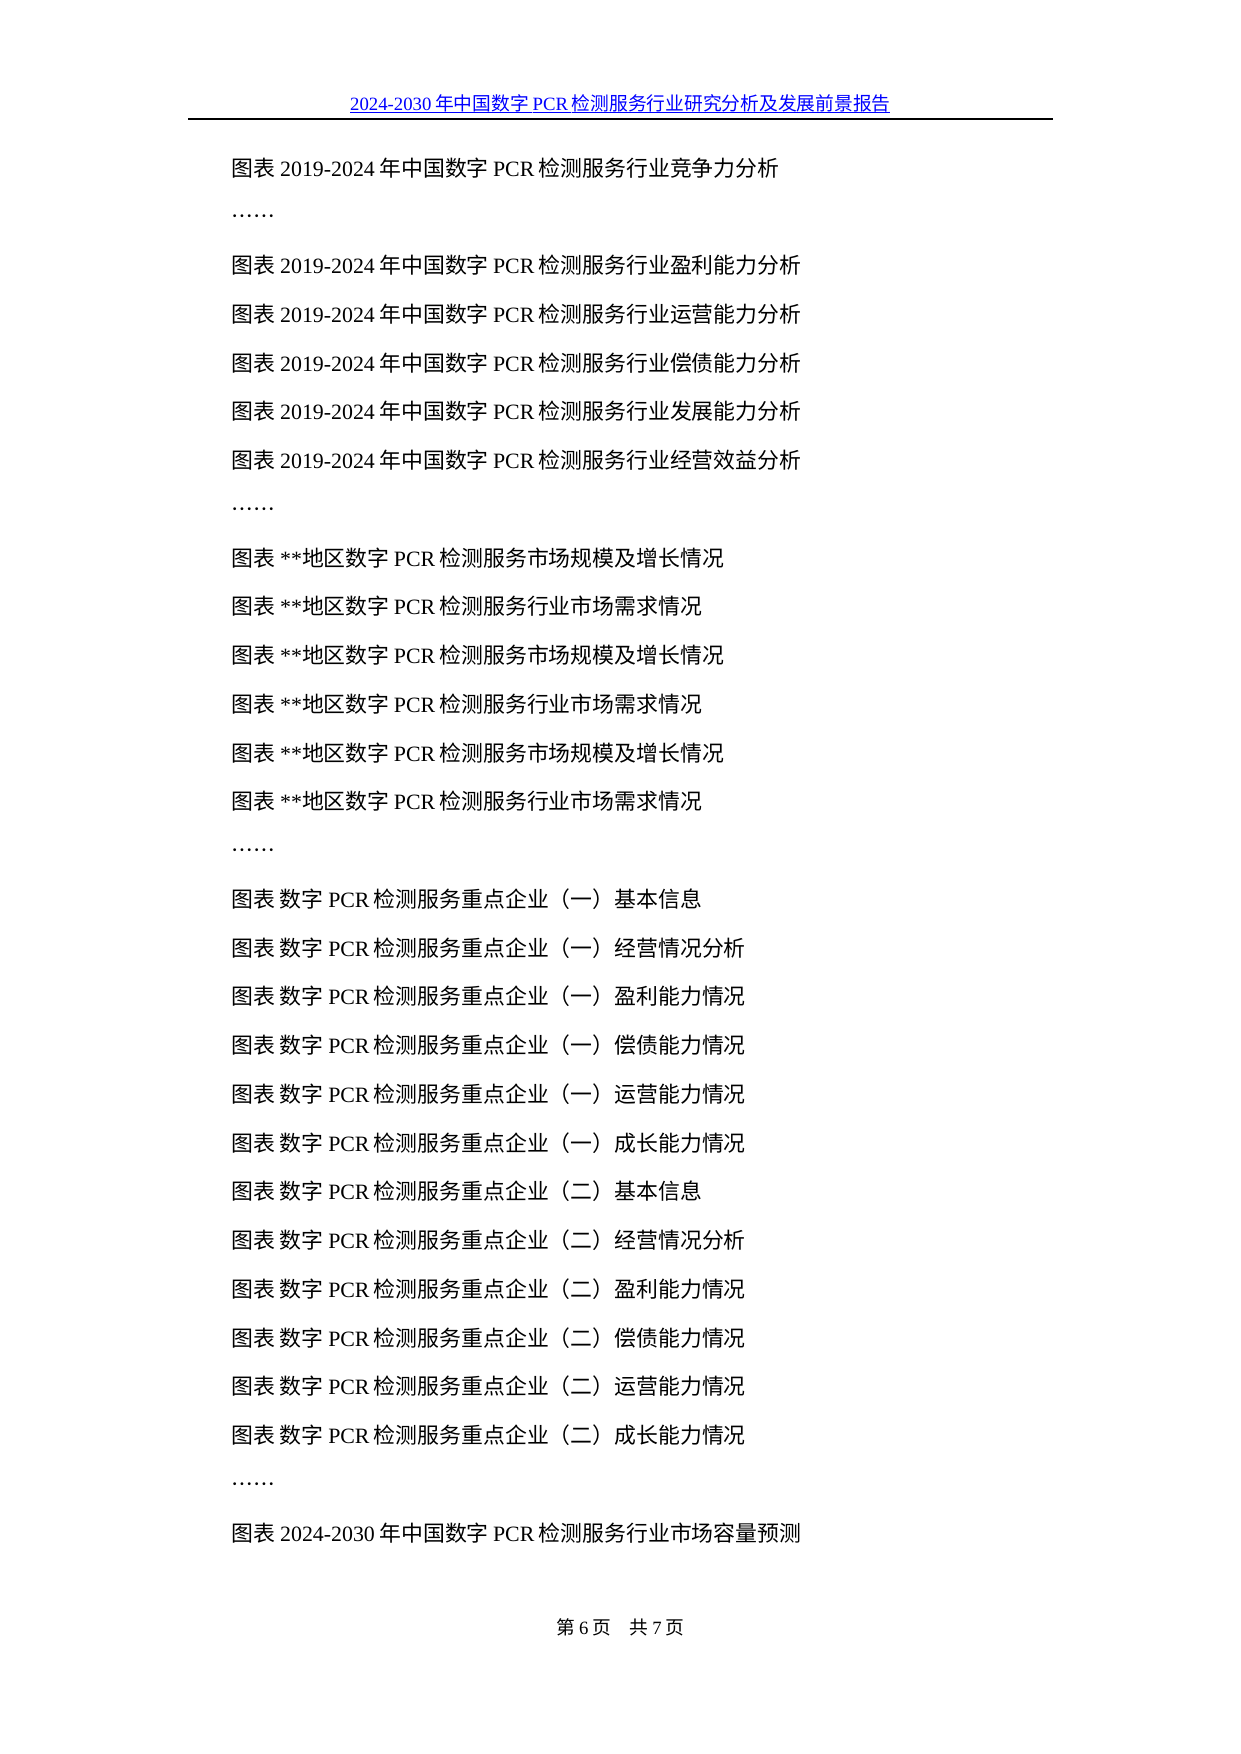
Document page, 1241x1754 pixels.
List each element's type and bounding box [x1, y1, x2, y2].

text [187, 150, 1053, 1548]
